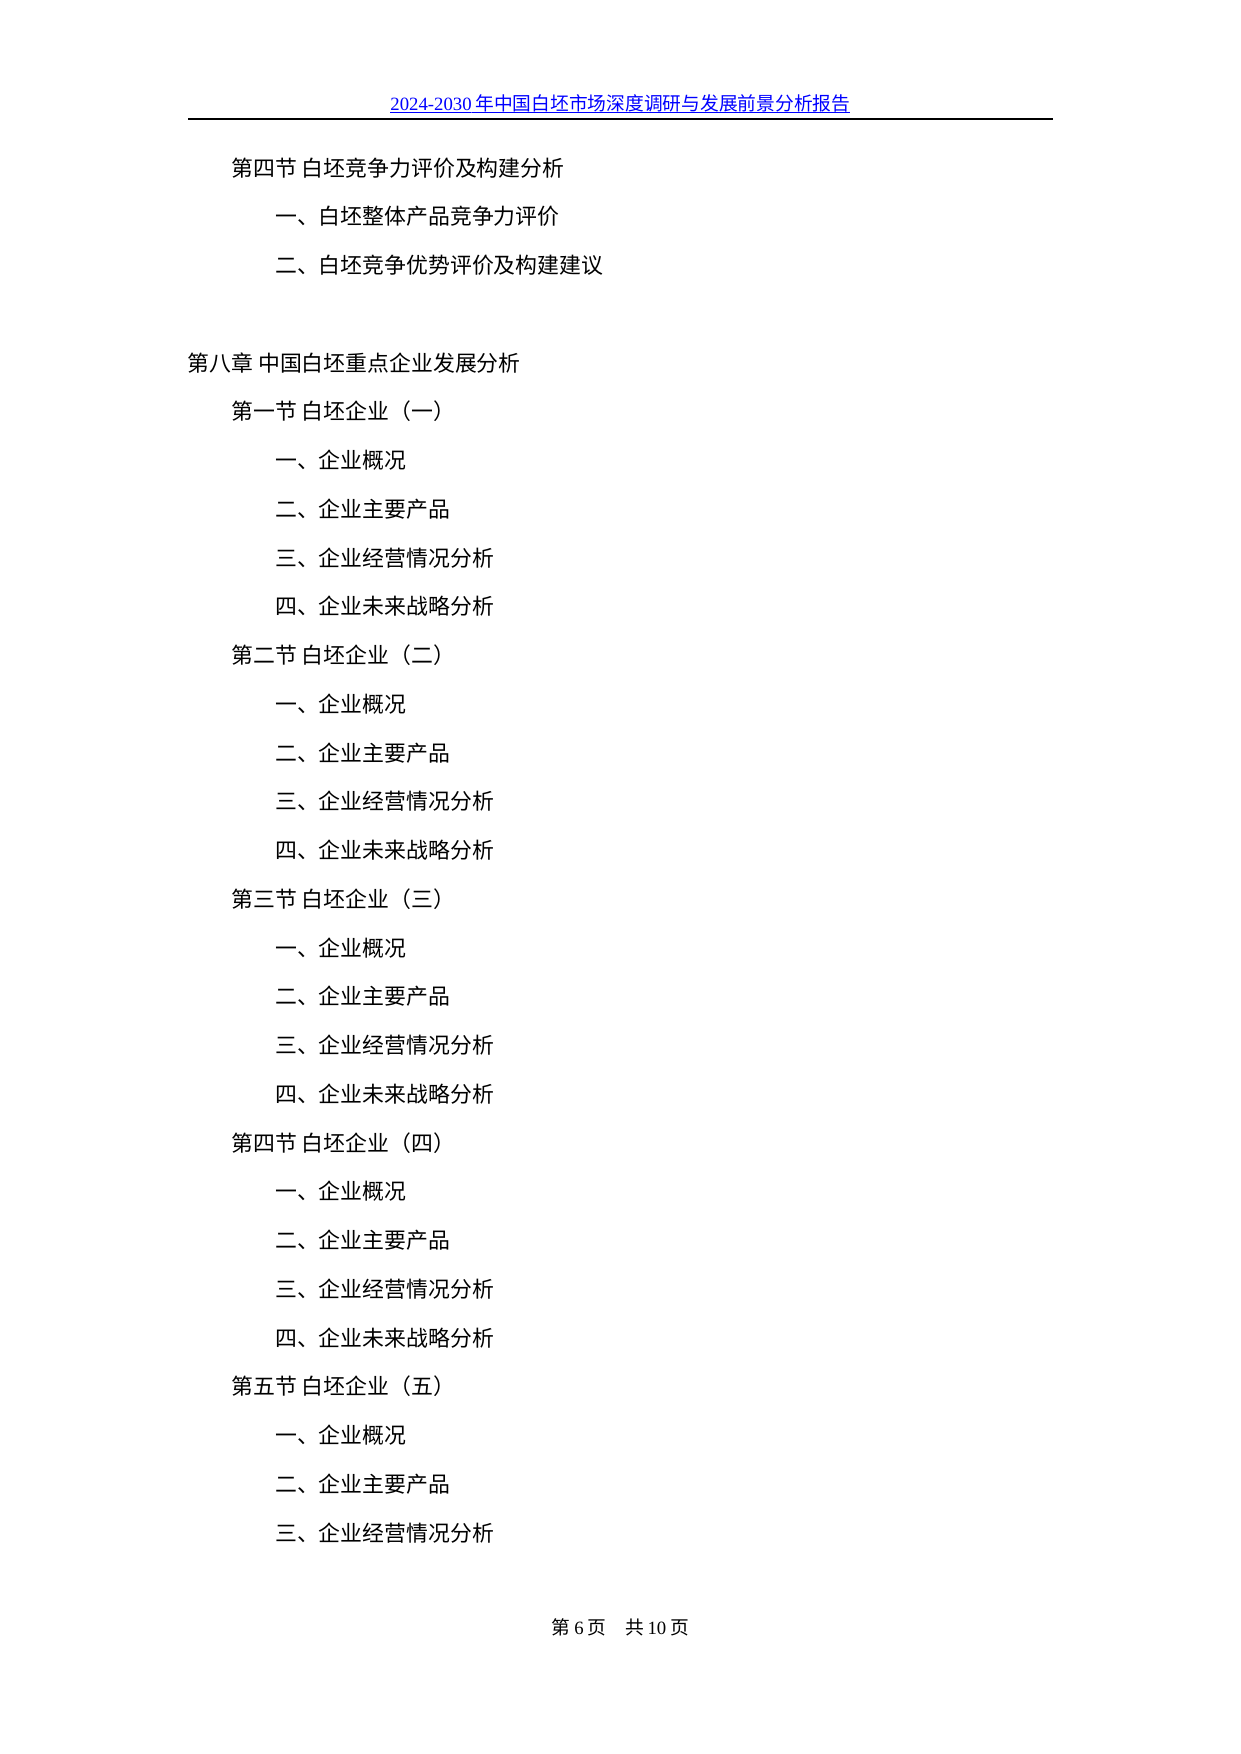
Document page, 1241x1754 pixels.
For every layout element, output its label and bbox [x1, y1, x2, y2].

text [187, 150, 1053, 1548]
